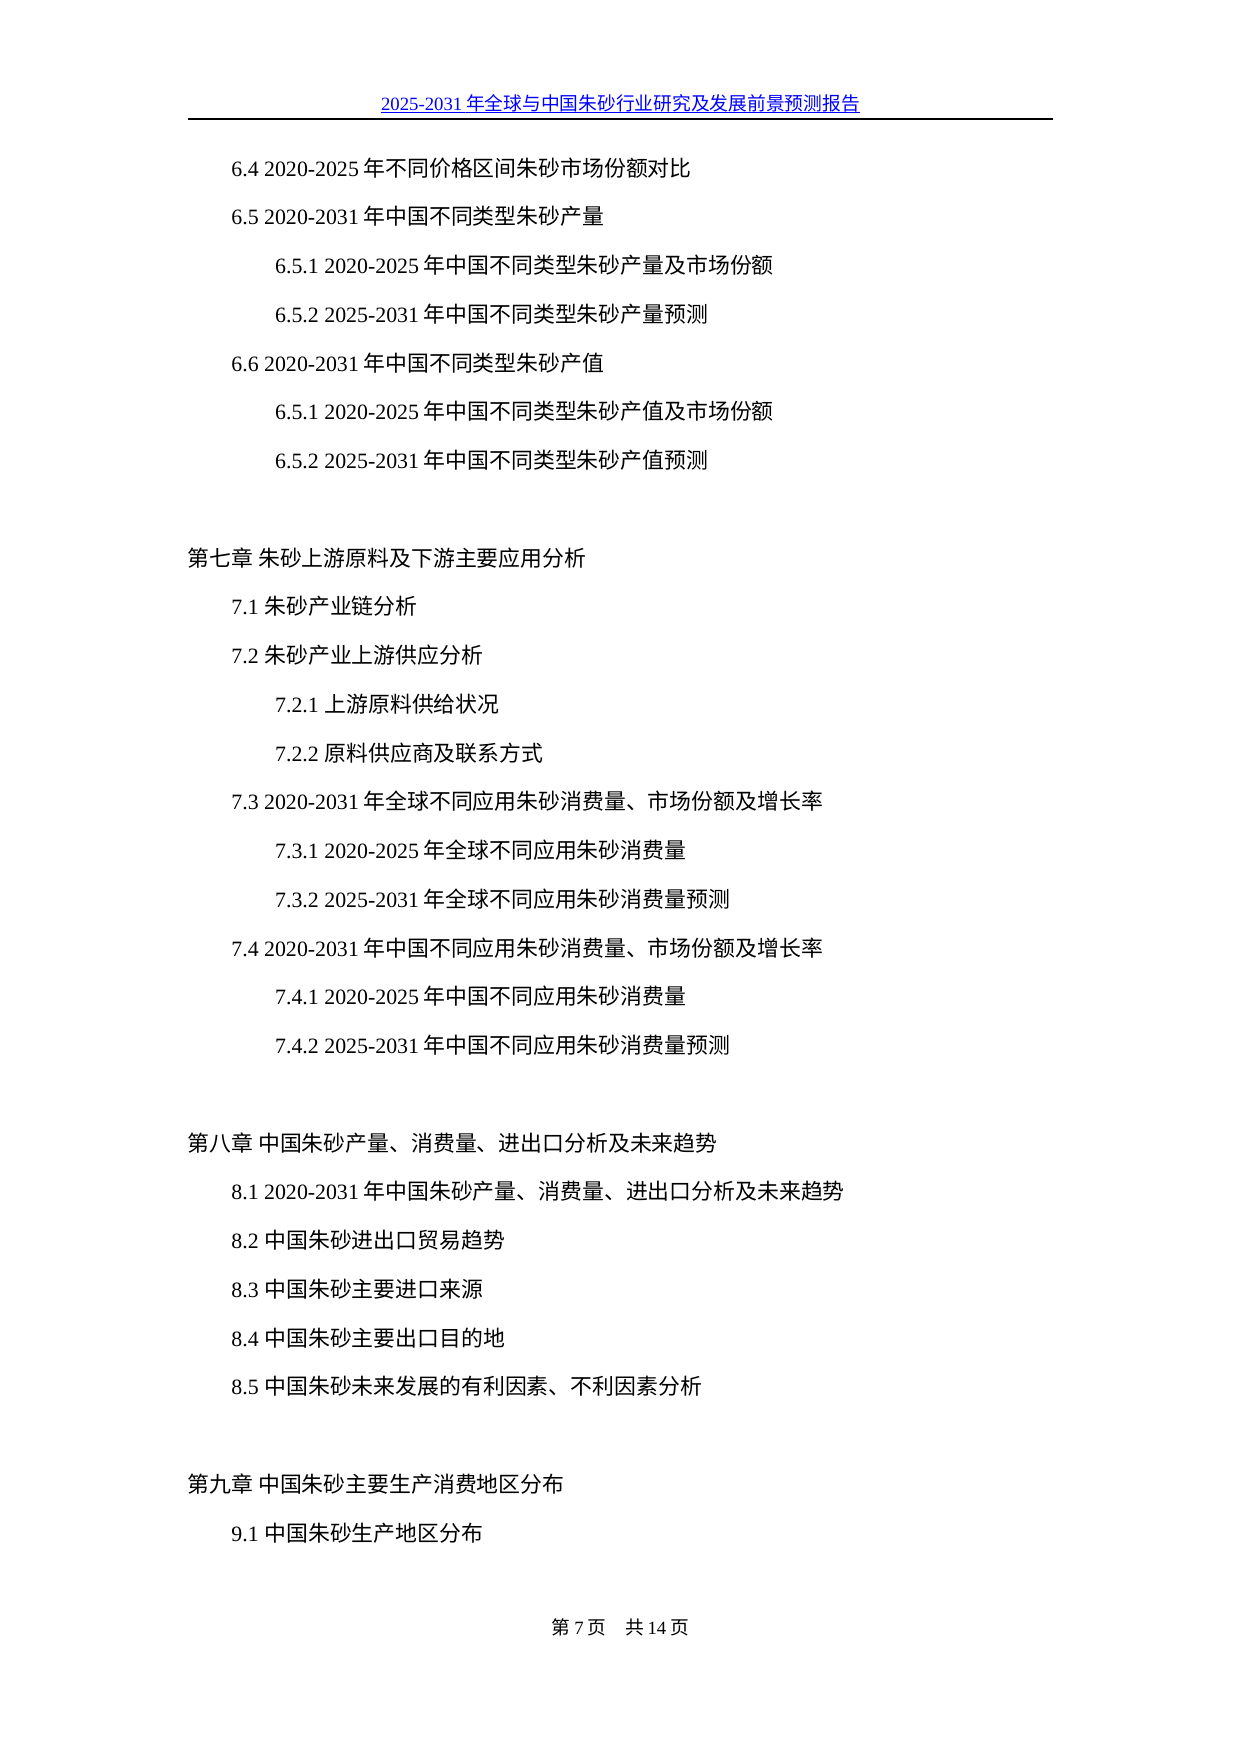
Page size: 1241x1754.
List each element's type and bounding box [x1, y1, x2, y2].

text [187, 150, 1053, 1548]
